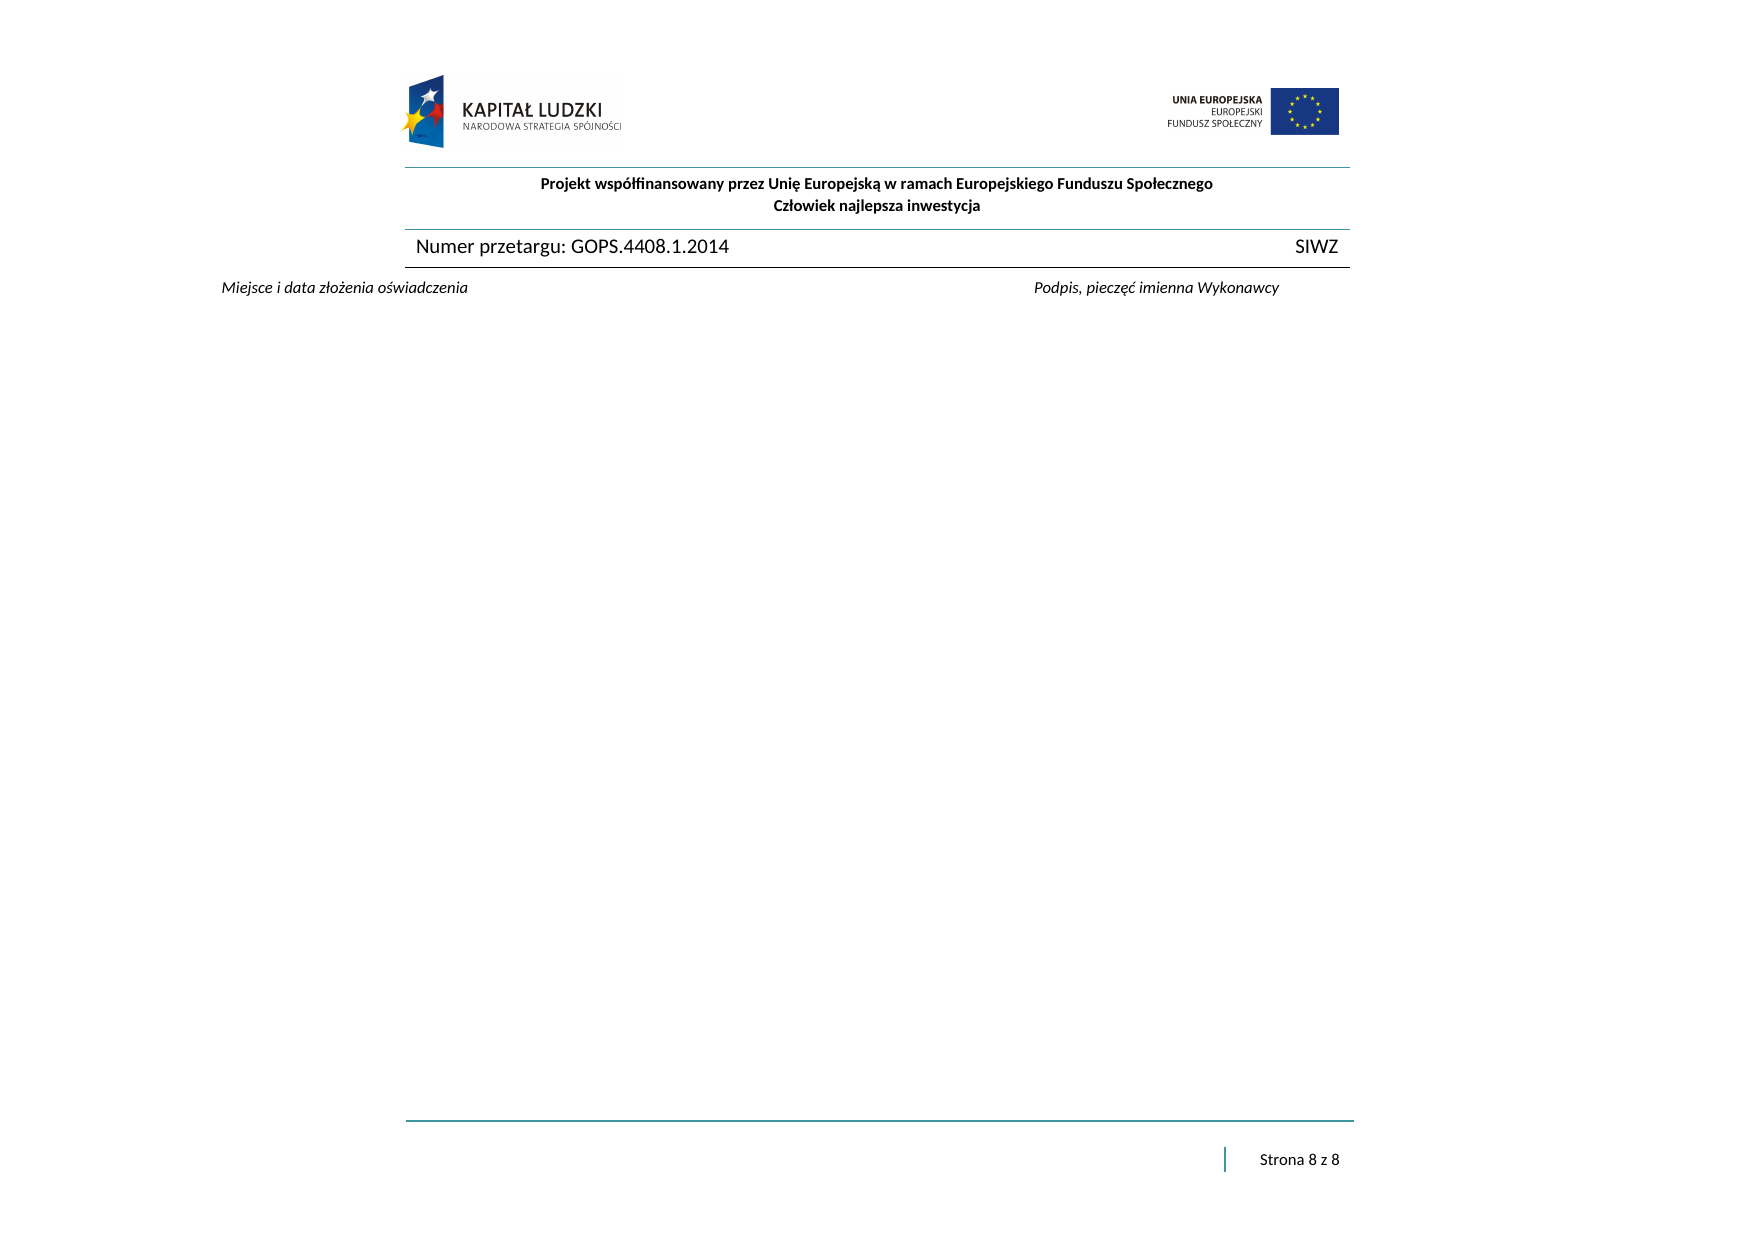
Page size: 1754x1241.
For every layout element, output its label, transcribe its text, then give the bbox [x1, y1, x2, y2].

text Miejsce i data złożenia oświadczenia Podpis, pieczęć imienna Wykonawcy [207, 278, 1606, 298]
picture [1168, 88, 1339, 135]
picture [400, 75, 621, 148]
